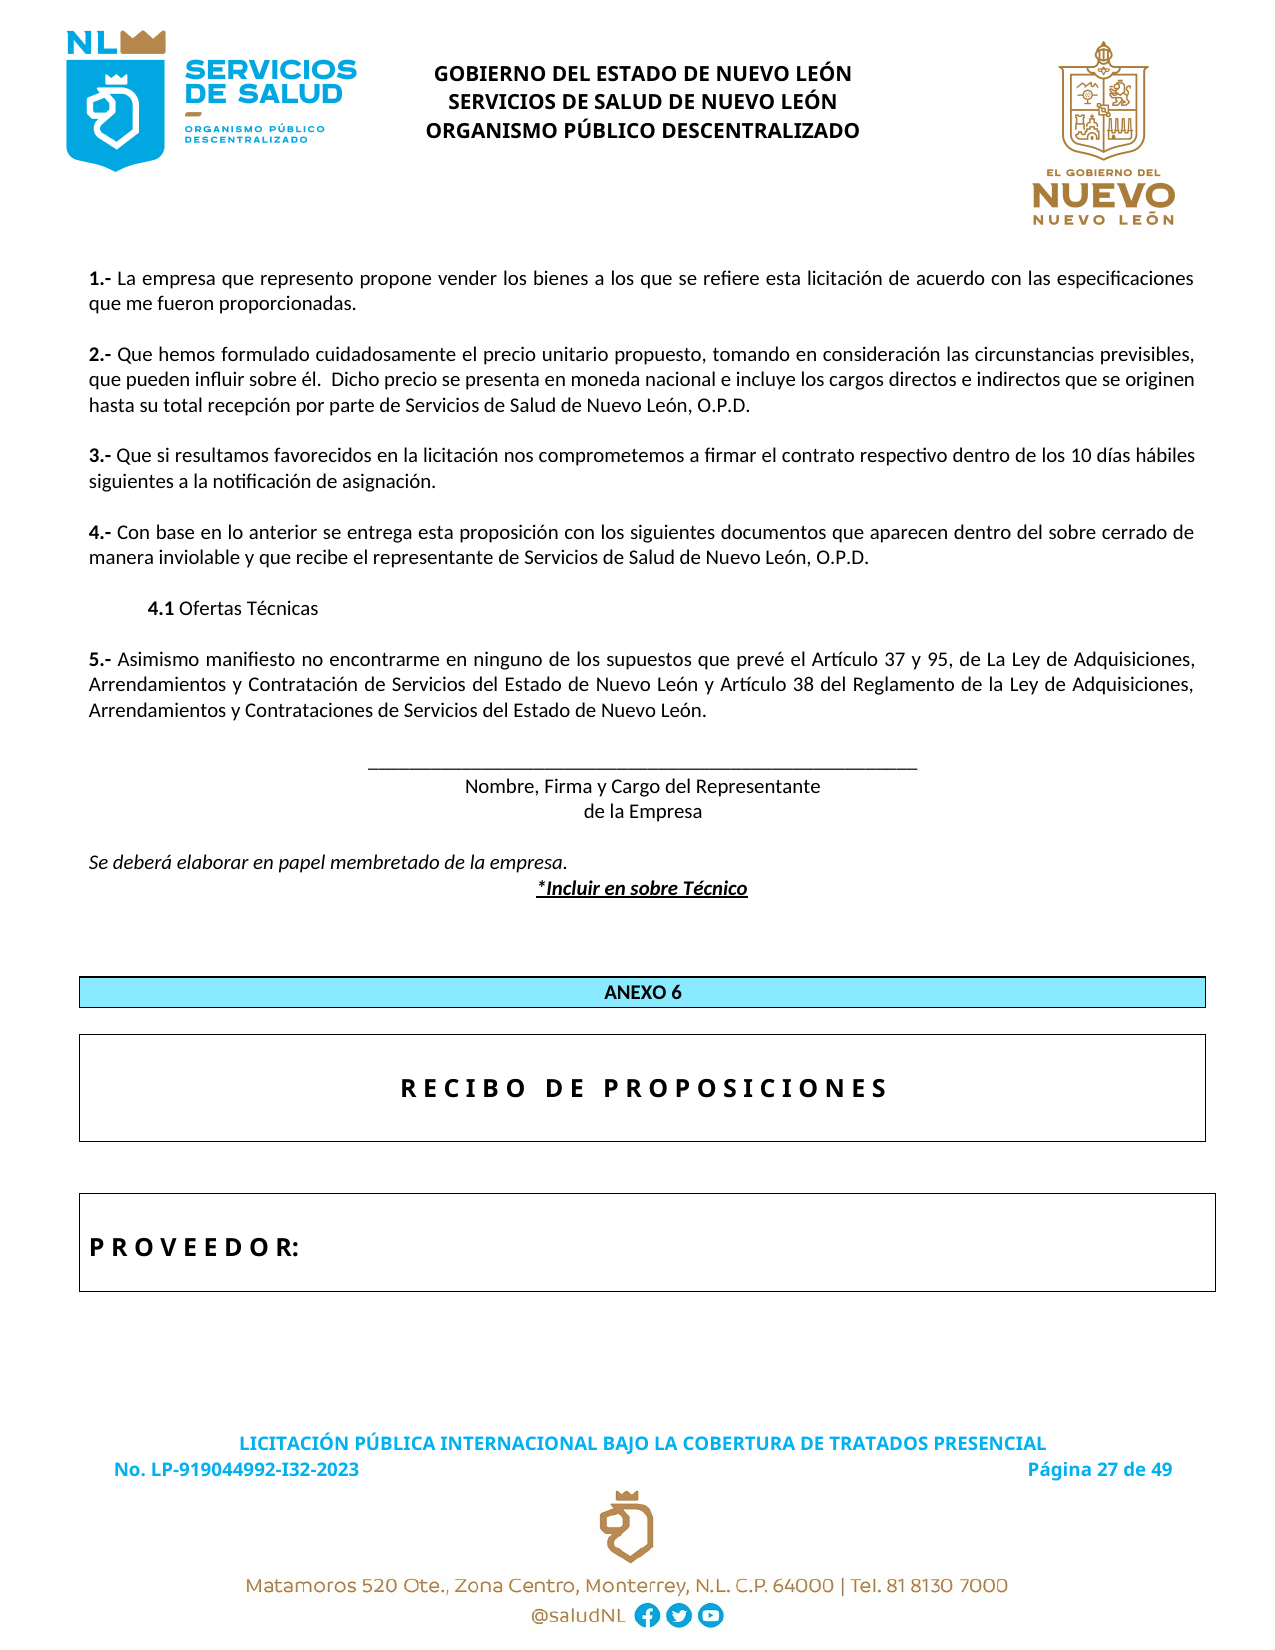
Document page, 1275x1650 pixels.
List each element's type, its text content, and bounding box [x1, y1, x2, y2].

text *Incluir en sobre Técnico [89, 875, 1197, 900]
text 4.1 Ofertas Técnicas [148, 595, 1197, 621]
text Se deberá elaborar en papel membretado de la empresa. [89, 849, 1197, 875]
text 5.- Asimismo manifiesto no encontrarme en ninguno de los supuestos que prevé el Artículo 37 y 95, de La Ley de Adquisiciones, Arrendamientos y Contratación de Servicios del Estado de Nuevo León y Artículo 38 del Reglamento de la Ley de Adquisiciones, Arrendamientos y Contrataciones de Servicios del Estado de Nuevo León. [89, 646, 1197, 722]
text 4.- Con base en lo anterior se entrega esta proposición con los siguientes documentos que aparecen dentro del sobre cerrado de manera inviolable y que recibe el representante de Servicios de Salud de Nuevo León, O.P.D. [89, 519, 1197, 570]
text 1.- La empresa que represento propone vender los bienes a los que se refiere esta licitación de acuerdo con las especificaciones que me fueron proporcionadas. [89, 265, 1197, 316]
text _____________________________________________________ [89, 748, 1197, 773]
text 3.- Que si resultamos favorecidos en la licitación nos comprometemos a firmar el contrato respectivo dentro de los 10 días hábiles siguientes a la notificación de asignación. [89, 443, 1197, 493]
text de la Empresa [89, 798, 1197, 824]
text 2.- Que hemos formulado cuidadosamente el precio unitario propuesto, tomando en consideración las circunstancias previsibles, que pueden influir sobre él. Dicho precio se presenta en moneda nacional e incluye los cargos directos e indirectos que se originen hasta su total recepción por parte de Servicios de Salud de Nuevo León, O.P.D. [89, 341, 1197, 417]
picture [1021, 36, 1181, 237]
text Nombre, Firma y Cargo del Representante [89, 773, 1197, 798]
text P R O V E E D O R: [80, 1227, 1215, 1264]
text ANEXO 6 [80, 978, 1205, 1007]
picture [33, 26, 383, 177]
text R E C I B O D E P R O P O S I C I O N E S [89, 1071, 1197, 1105]
picture [0, 1473, 1258, 1643]
